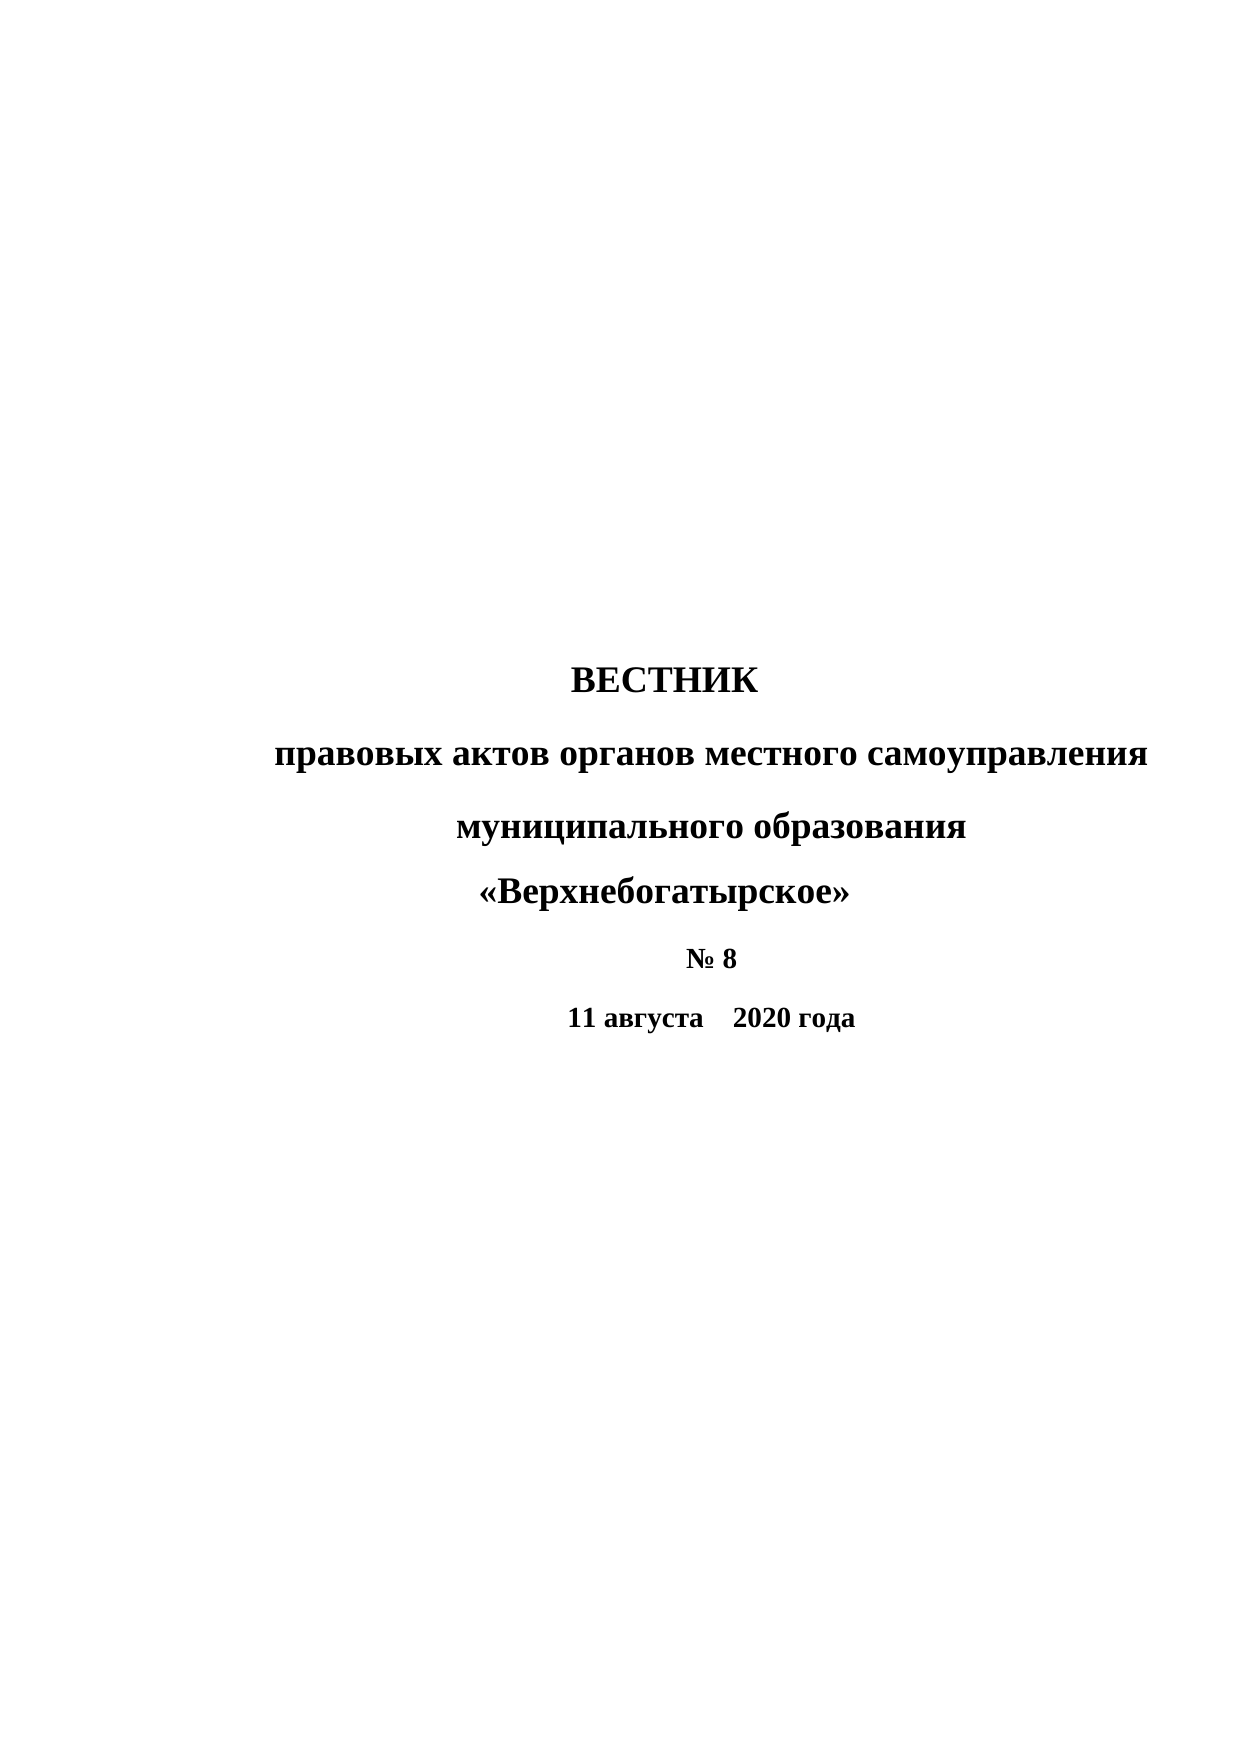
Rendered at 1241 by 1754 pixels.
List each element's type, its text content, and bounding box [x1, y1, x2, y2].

text 11 августа 2020 года [177, 1000, 1152, 1034]
text ВЕСТНИК [177, 658, 1152, 701]
text правовых актов органов местного самоуправления [177, 731, 1152, 774]
text № 8 [177, 941, 1152, 975]
text муниципального образования «Верхнебогатырское» [177, 804, 1152, 912]
